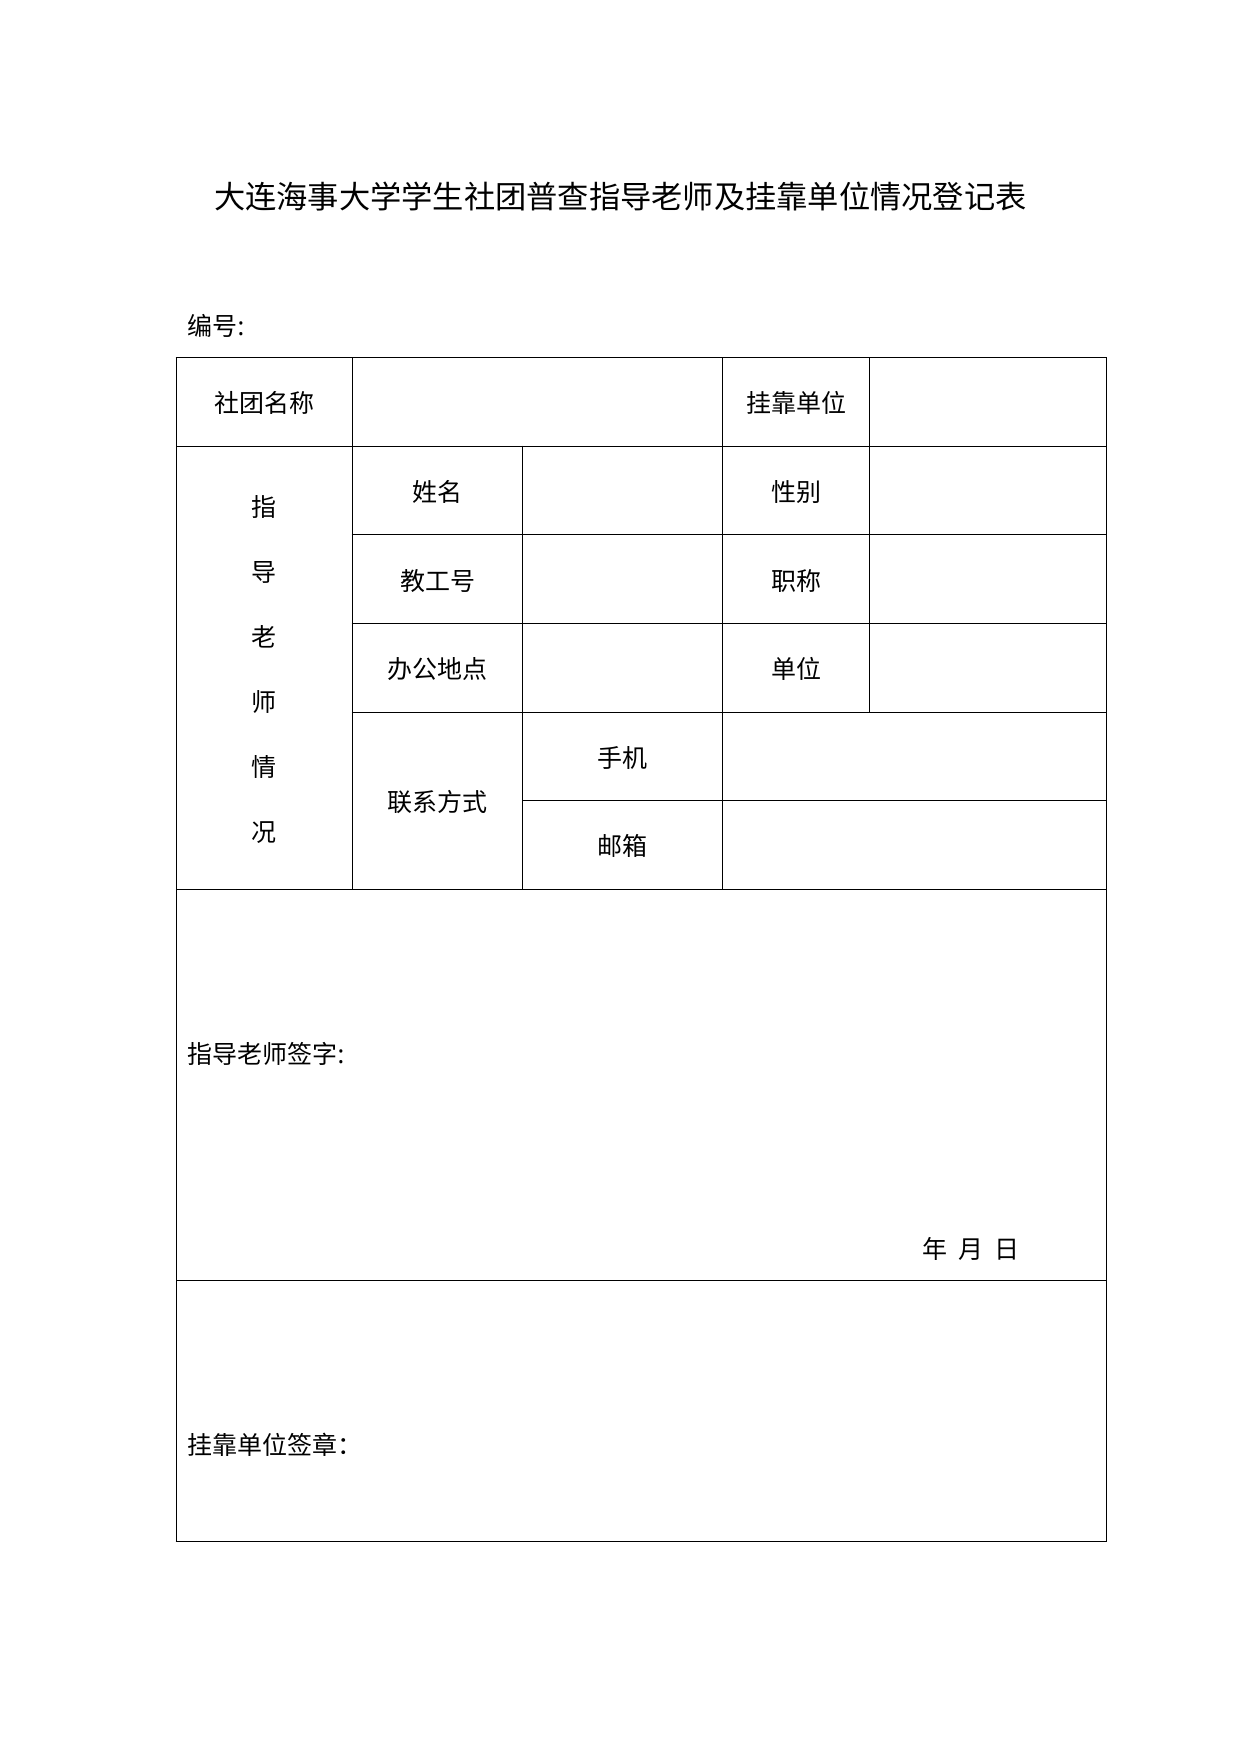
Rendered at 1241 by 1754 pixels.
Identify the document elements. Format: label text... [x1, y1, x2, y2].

table_cell 指 导 老 师 情 况 [177, 447, 352, 889]
table_cell [523, 447, 722, 534]
text 编号: [187, 292, 1053, 357]
table_cell [723, 713, 1106, 800]
table_cell 邮箱 [523, 801, 722, 889]
table_cell 办公地点 [353, 624, 522, 712]
table_cell 性别 [723, 447, 869, 534]
table_cell 姓名 [353, 447, 522, 534]
table_header 社团名称 [177, 358, 352, 446]
table_header [353, 358, 722, 446]
table_cell [870, 535, 1106, 623]
table_cell 联系方式 [353, 713, 522, 889]
text 大连海事大学学生社团普查指导老师及挂靠单位情况登记表 [187, 162, 1053, 227]
table_cell [523, 624, 722, 712]
table_cell 挂靠单位签章： 年 月 日 [177, 1281, 1106, 1541]
table_cell [523, 535, 722, 623]
table_cell [723, 801, 1106, 889]
table_cell 手机 [523, 713, 722, 800]
table_cell 职称 [723, 535, 869, 623]
table_header 挂靠单位 [723, 358, 869, 446]
table_cell 单位 [723, 624, 869, 712]
table_cell [870, 624, 1106, 712]
table_cell [870, 447, 1106, 534]
table_cell 教工号 [353, 535, 522, 623]
table_cell 指导老师签字: 年 月 日 [177, 890, 1106, 1280]
table_header [870, 358, 1106, 446]
